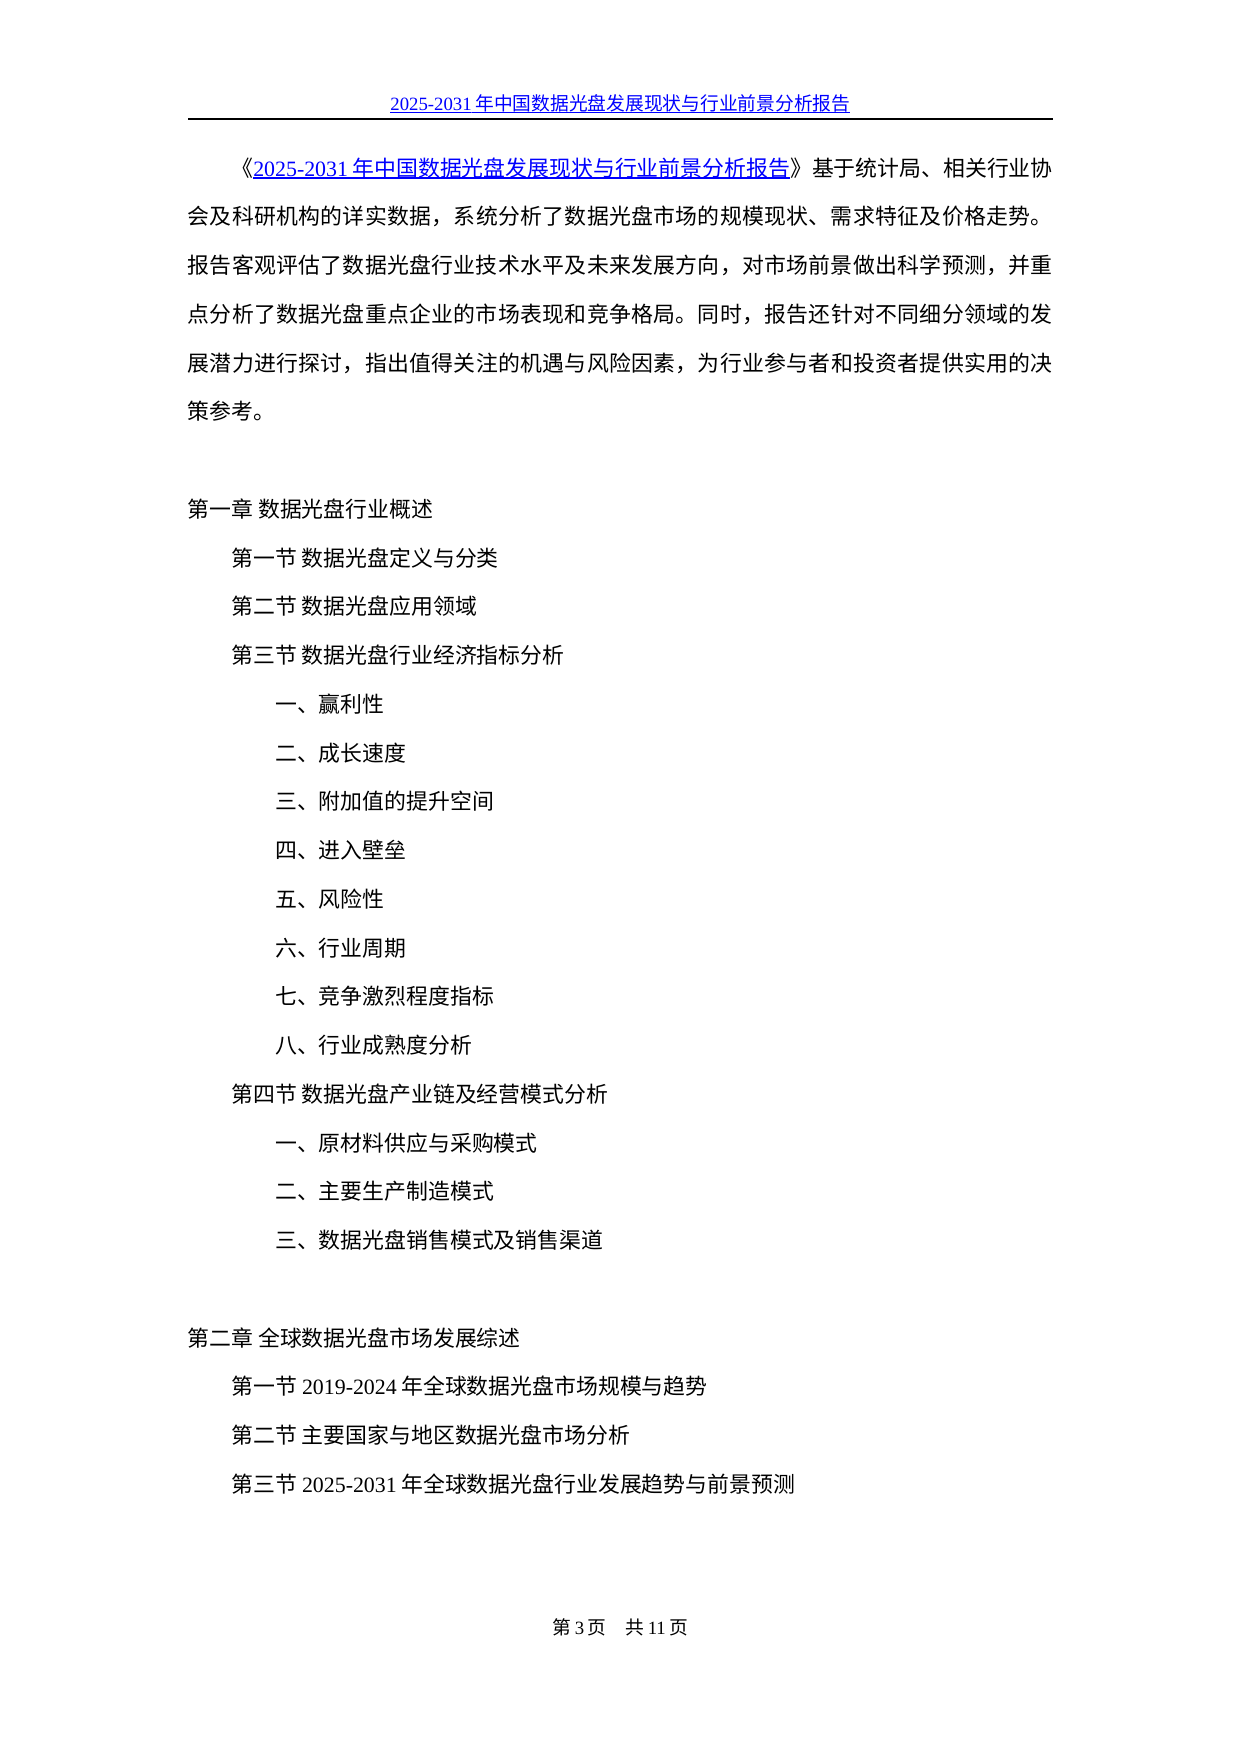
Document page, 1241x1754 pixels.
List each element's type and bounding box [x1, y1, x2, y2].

text [187, 150, 1053, 1499]
